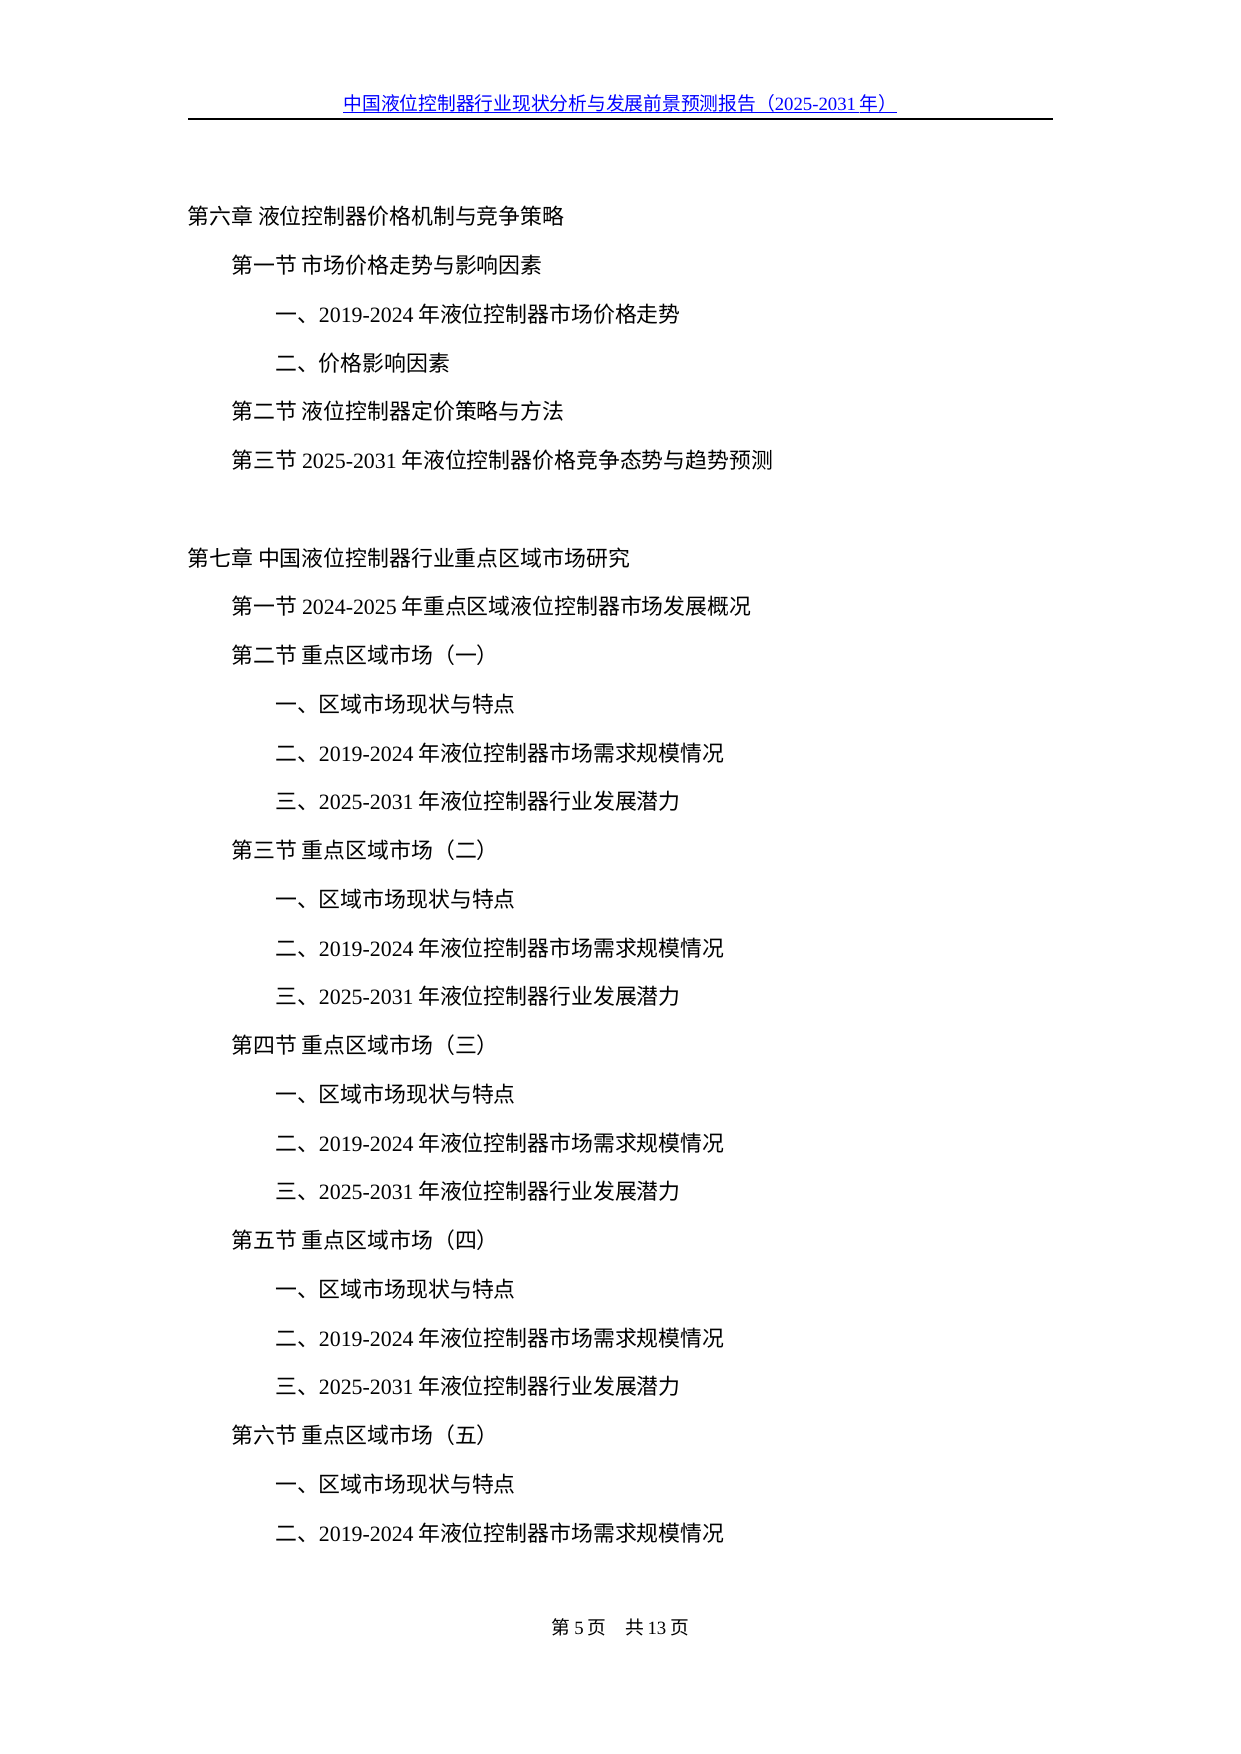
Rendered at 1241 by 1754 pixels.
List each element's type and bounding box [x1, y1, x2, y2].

text [187, 150, 1053, 1548]
